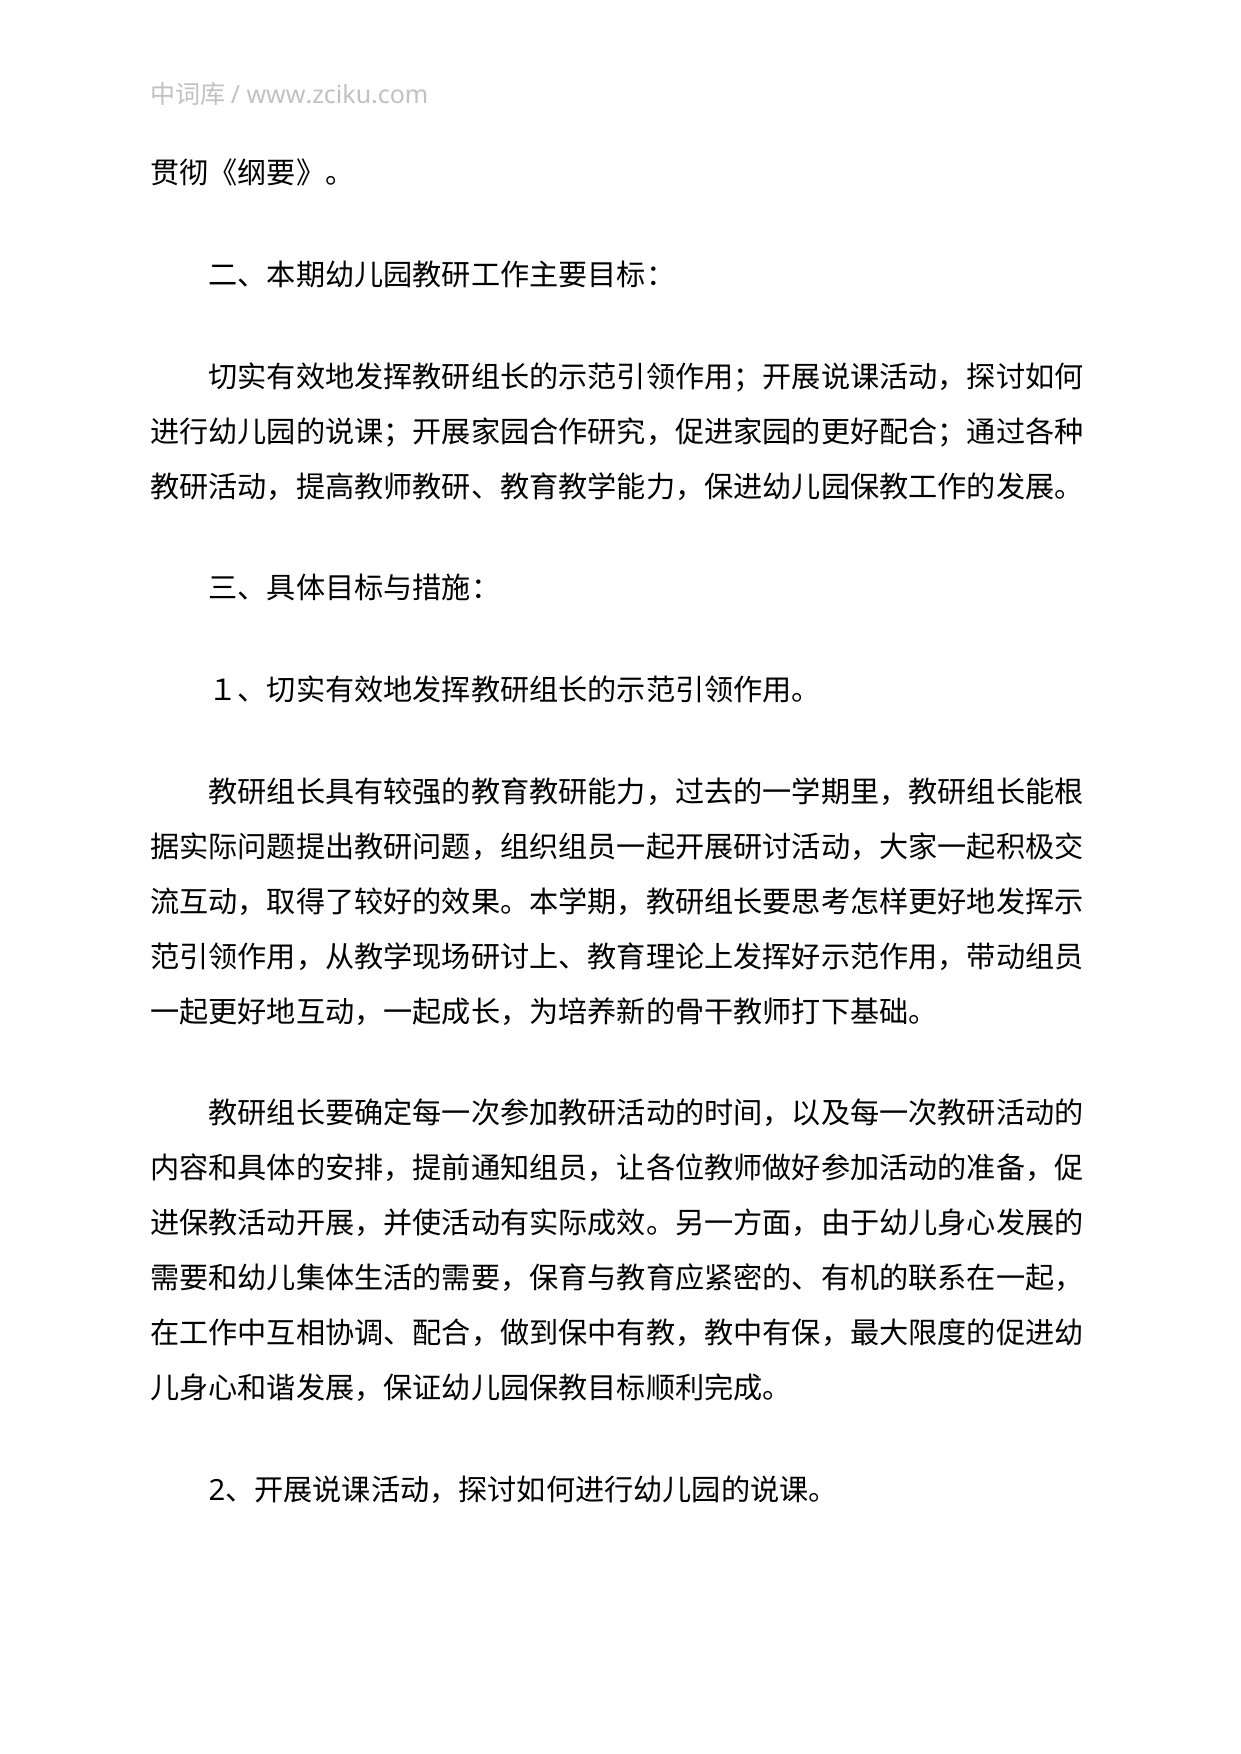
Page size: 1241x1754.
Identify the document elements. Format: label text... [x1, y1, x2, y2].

text 教研组长要确定每一次参加教研活动的时间，以及每一次教研活动的内容和具体的安排，提前通知组员，让各位教师做好参加活动的准备，促进保教活动开展，并使活动有实际成效。另一方面，由于幼儿身心发展的需要和幼儿集体生活的需要，保育与教育应紧密的、有机的联系在一起，在工作中互相协调、配合，做到保中有教，教中有保，最大限度的促进幼儿身心和谐发展，保证幼儿园保教目标顺利完成。 [150, 1090, 1090, 1407]
text 三、具体目标与措施： [150, 565, 1090, 607]
text 切实有效地发挥教研组长的示范引领作用；开展说课活动，探讨如何进行幼儿园的说课；开展家园合作研究，促进家园的更好配合；通过各种教研活动，提高教师教研、教育教学能力，保进幼儿园保教工作的发展。 [150, 353, 1090, 506]
text １、切实有效地发挥教研组长的示范引领作用。 [150, 667, 1090, 709]
text 教研组长具有较强的教育教研能力，过去的一学期里，教研组长能根据实际问题提出教研问题，组织组员一起开展研讨活动，大家一起积极交流互动，取得了较好的效果。本学期，教研组长要思考怎样更好地发挥示范引领作用，从教学现场研讨上、教育理论上发挥好示范作用，带动组员一起更好地互动，一起成长，为培养新的骨干教师打下基础。 [150, 769, 1090, 1031]
text 二、本期幼儿园教研工作主要目标： [150, 252, 1090, 294]
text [150, 150, 1090, 192]
text 2、开展说课活动，探讨如何进行幼儿园的说课。 [150, 1466, 1090, 1509]
